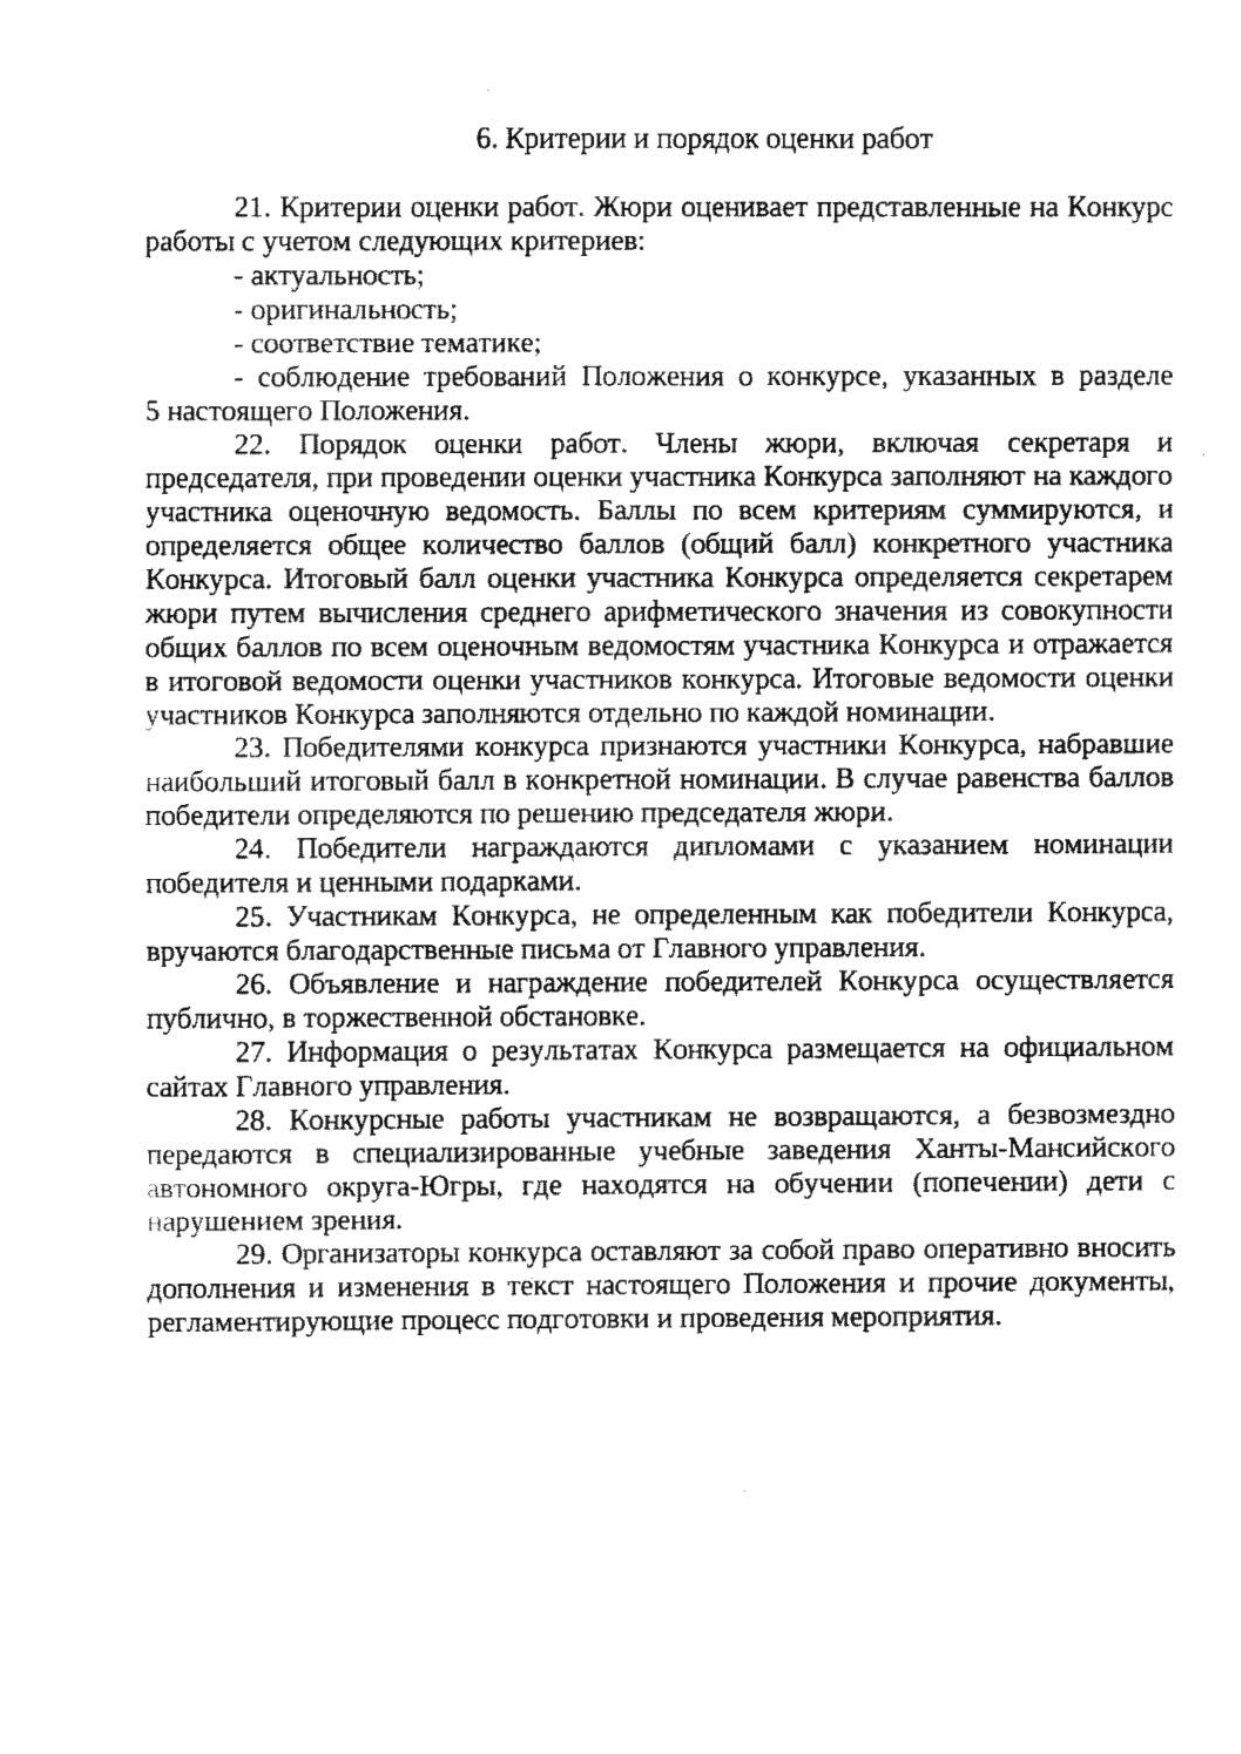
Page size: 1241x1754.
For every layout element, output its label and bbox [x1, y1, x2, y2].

picture [27, 72, 1208, 1693]
